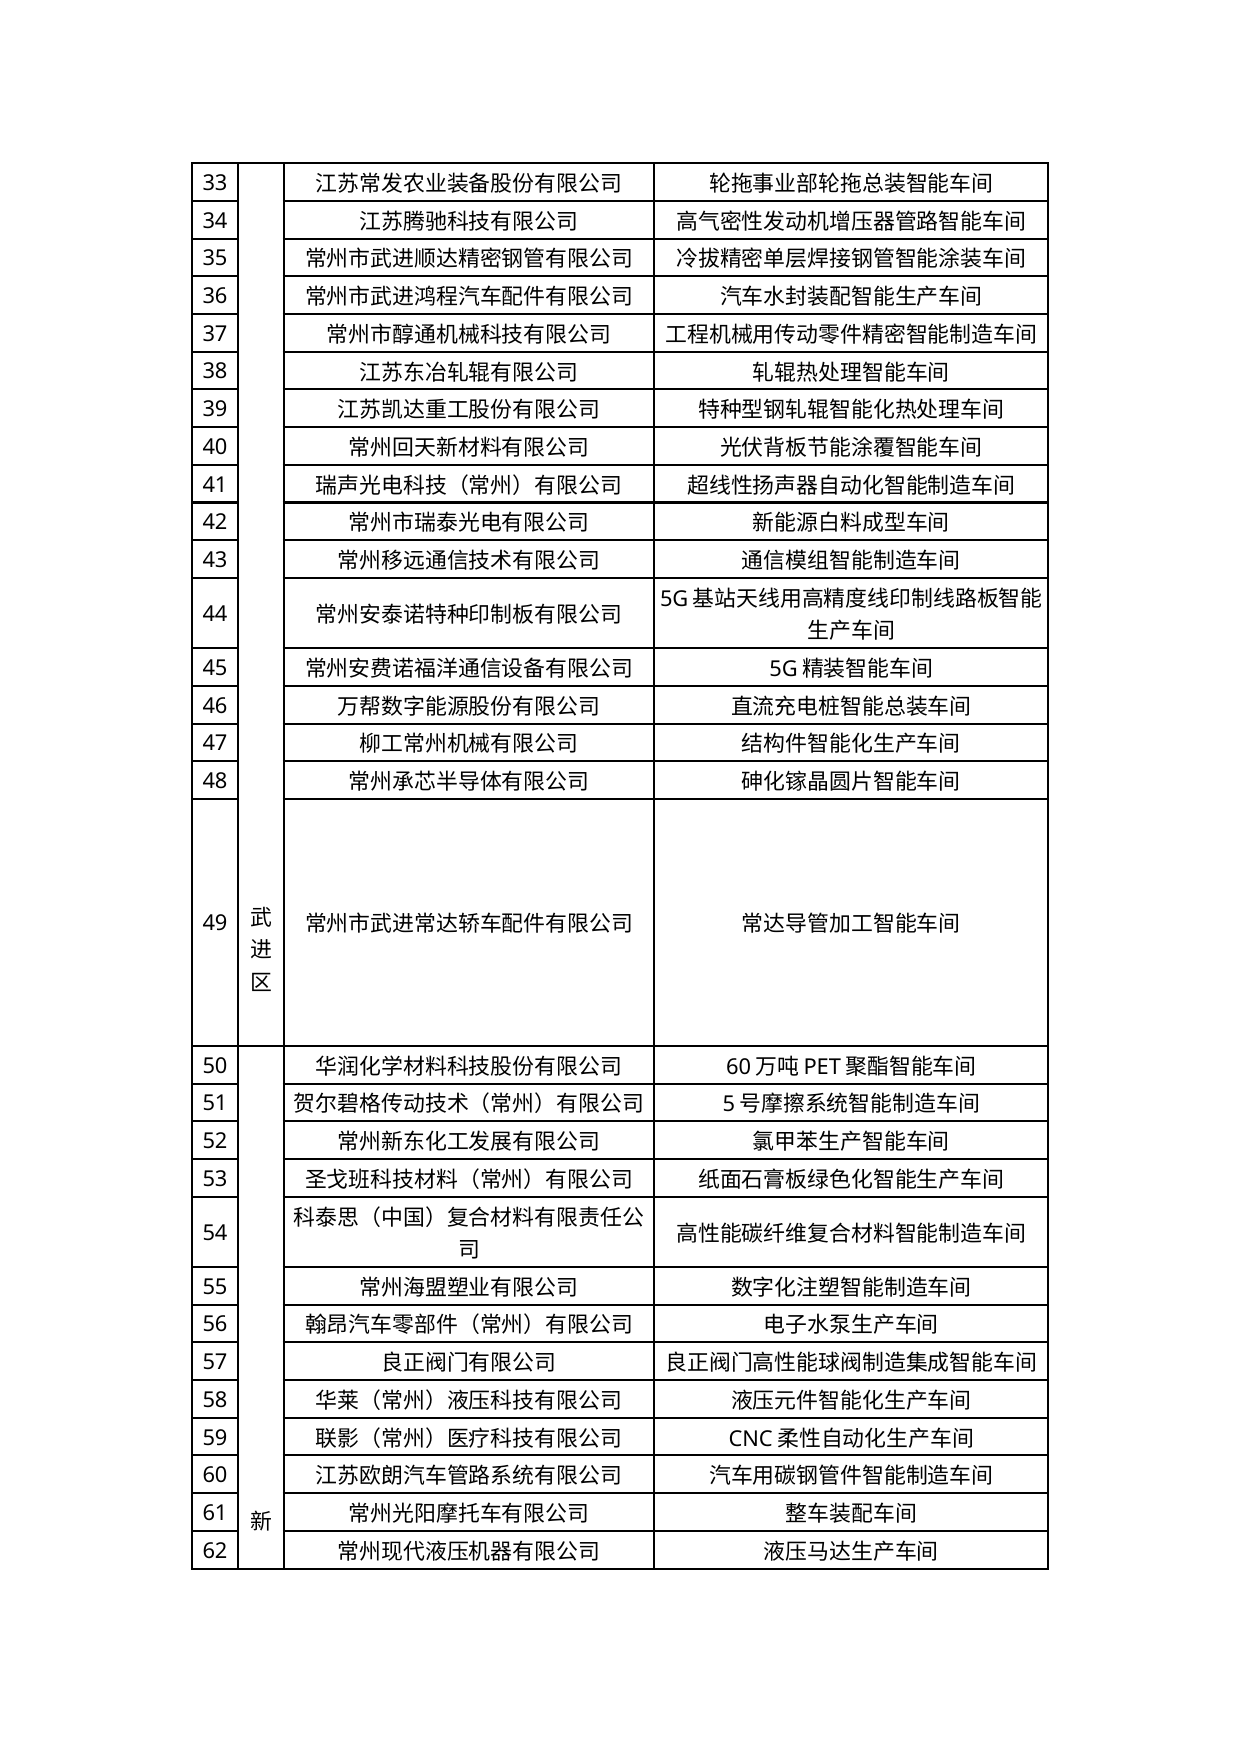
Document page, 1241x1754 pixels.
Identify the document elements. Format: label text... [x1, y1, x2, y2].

table_cell 柳工常州机械有限公司 [285, 725, 653, 760]
table_cell 5号摩擦系统智能制造车间 [655, 1085, 1047, 1120]
table_cell 49 [193, 800, 237, 1045]
table_cell 56 [193, 1306, 237, 1341]
table_cell 良正阀门高性能球阀制造集成智能车间 [655, 1343, 1047, 1379]
table_cell 37 [193, 315, 237, 351]
table_cell 高气密性发动机增压器管路智能车间 [655, 202, 1047, 237]
table_cell 贺尔碧格传动技术（常州）有限公司 [285, 1085, 653, 1120]
table_cell 新能源白料成型车间 [655, 504, 1047, 539]
table_cell 61 [193, 1494, 237, 1530]
table_cell 常达导管加工智能车间 [655, 800, 1047, 1045]
table_cell 华润化学材料科技股份有限公司 [285, 1047, 653, 1082]
table_cell 常州现代液压机器有限公司 [285, 1532, 653, 1567]
table_cell 汽车用碳钢管件智能制造车间 [655, 1456, 1047, 1492]
table_cell 结构件智能化生产车间 [655, 725, 1047, 760]
table_cell 59 [193, 1419, 237, 1454]
table_cell 常州回天新材料有限公司 [285, 428, 653, 464]
table_cell 39 [193, 390, 237, 426]
table_cell 液压马达生产车间 [655, 1532, 1047, 1567]
table_cell 汽车水封装配智能生产车间 [655, 277, 1047, 313]
table_cell CNC柔性自动化生产车间 [655, 1419, 1047, 1454]
table_cell 5G基站天线用高精度线印制线路板智能生产车间 [655, 579, 1047, 647]
table_cell 电子水泵生产车间 [655, 1306, 1047, 1341]
table_cell 光伏背板节能涂覆智能车间 [655, 428, 1047, 464]
table_cell 特种型钢轧辊智能化热处理车间 [655, 390, 1047, 426]
table_cell 50 [193, 1047, 237, 1082]
table_cell 工程机械用传动零件精密智能制造车间 [655, 315, 1047, 351]
table_cell 通信模组智能制造车间 [655, 541, 1047, 577]
table_cell 氯甲苯生产智能车间 [655, 1122, 1047, 1158]
table_cell 62 [193, 1532, 237, 1567]
table_cell 液压元件智能化生产车间 [655, 1381, 1047, 1417]
table_cell 35 [193, 240, 237, 275]
table_cell 数字化注塑智能制造车间 [655, 1268, 1047, 1303]
table_cell 44 [193, 579, 237, 647]
table_cell 科泰思（中国）复合材料有限责任公司 [285, 1198, 653, 1266]
table_cell 高性能碳纤维复合材料智能制造车间 [655, 1198, 1047, 1266]
table_cell 常州新东化工发展有限公司 [285, 1122, 653, 1158]
table_cell 58 [193, 1381, 237, 1417]
table_cell 轧辊热处理智能车间 [655, 353, 1047, 388]
table_cell 常州安泰诺特种印制板有限公司 [285, 579, 653, 647]
table_cell 江苏东冶轧辊有限公司 [285, 353, 653, 388]
table_cell 53 [193, 1160, 237, 1196]
table_cell 57 [193, 1343, 237, 1379]
table_cell 纸面石膏板绿色化智能生产车间 [655, 1160, 1047, 1196]
table_cell 常州承芯半导体有限公司 [285, 762, 653, 798]
table_cell 江苏欧朗汽车管路系统有限公司 [285, 1456, 653, 1492]
table_cell 常州市瑞泰光电有限公司 [285, 504, 653, 539]
table_cell 直流充电桩智能总装车间 [655, 687, 1047, 722]
table_cell 54 [193, 1198, 237, 1266]
table_cell 47 [193, 725, 237, 760]
table_cell 38 [193, 353, 237, 388]
table_cell 常州海盟塑业有限公司 [285, 1268, 653, 1303]
table_cell 42 [193, 504, 237, 539]
table_cell 5G精装智能车间 [655, 649, 1047, 685]
table_cell 常州光阳摩托车有限公司 [285, 1494, 653, 1530]
table_cell 砷化镓晶圆片智能车间 [655, 762, 1047, 798]
table_cell 超线性扬声器自动化智能制造车间 [655, 466, 1047, 501]
table_cell 华莱（常州）液压科技有限公司 [285, 1381, 653, 1417]
table_cell 40 [193, 428, 237, 464]
table_cell 51 [193, 1085, 237, 1120]
table_cell 常州市武进顺达精密钢管有限公司 [285, 240, 653, 275]
table_cell 34 [193, 202, 237, 237]
table_cell 60万吨PET聚酯智能车间 [655, 1047, 1047, 1082]
table_cell 33 [193, 164, 237, 200]
table_cell 43 [193, 541, 237, 577]
table_cell 36 [193, 277, 237, 313]
table_cell 60 [193, 1456, 237, 1492]
table_cell 52 [193, 1122, 237, 1158]
table_cell 新北区 [239, 1047, 283, 1567]
table_cell 万帮数字能源股份有限公司 [285, 687, 653, 722]
table_cell 翰昂汽车零部件（常州）有限公司 [285, 1306, 653, 1341]
table_cell 冷拔精密单层焊接钢管智能涂装车间 [655, 240, 1047, 275]
table_cell 瑞声光电科技（常州）有限公司 [285, 466, 653, 501]
table_cell 55 [193, 1268, 237, 1303]
table_cell 江苏腾驰科技有限公司 [285, 202, 653, 237]
table_cell 江苏常发农业装备股份有限公司 [285, 164, 653, 200]
table_cell 常州市武进常达轿车配件有限公司 [285, 800, 653, 1045]
table_cell 常州市武进鸿程汽车配件有限公司 [285, 277, 653, 313]
table_cell 常州安费诺福洋通信设备有限公司 [285, 649, 653, 685]
table_cell 常州市醇通机械科技有限公司 [285, 315, 653, 351]
table_cell 48 [193, 762, 237, 798]
table_cell 46 [193, 687, 237, 722]
table_cell 江苏凯达重工股份有限公司 [285, 390, 653, 426]
table_cell 常州移远通信技术有限公司 [285, 541, 653, 577]
table_cell 轮拖事业部轮拖总装智能车间 [655, 164, 1047, 200]
table_cell 45 [193, 649, 237, 685]
table_cell 良正阀门有限公司 [285, 1343, 653, 1379]
table_cell 联影（常州）医疗科技有限公司 [285, 1419, 653, 1454]
table_cell 圣戈班科技材料（常州）有限公司 [285, 1160, 653, 1196]
table_cell 41 [193, 466, 237, 501]
table_cell 整车装配车间 [655, 1494, 1047, 1530]
